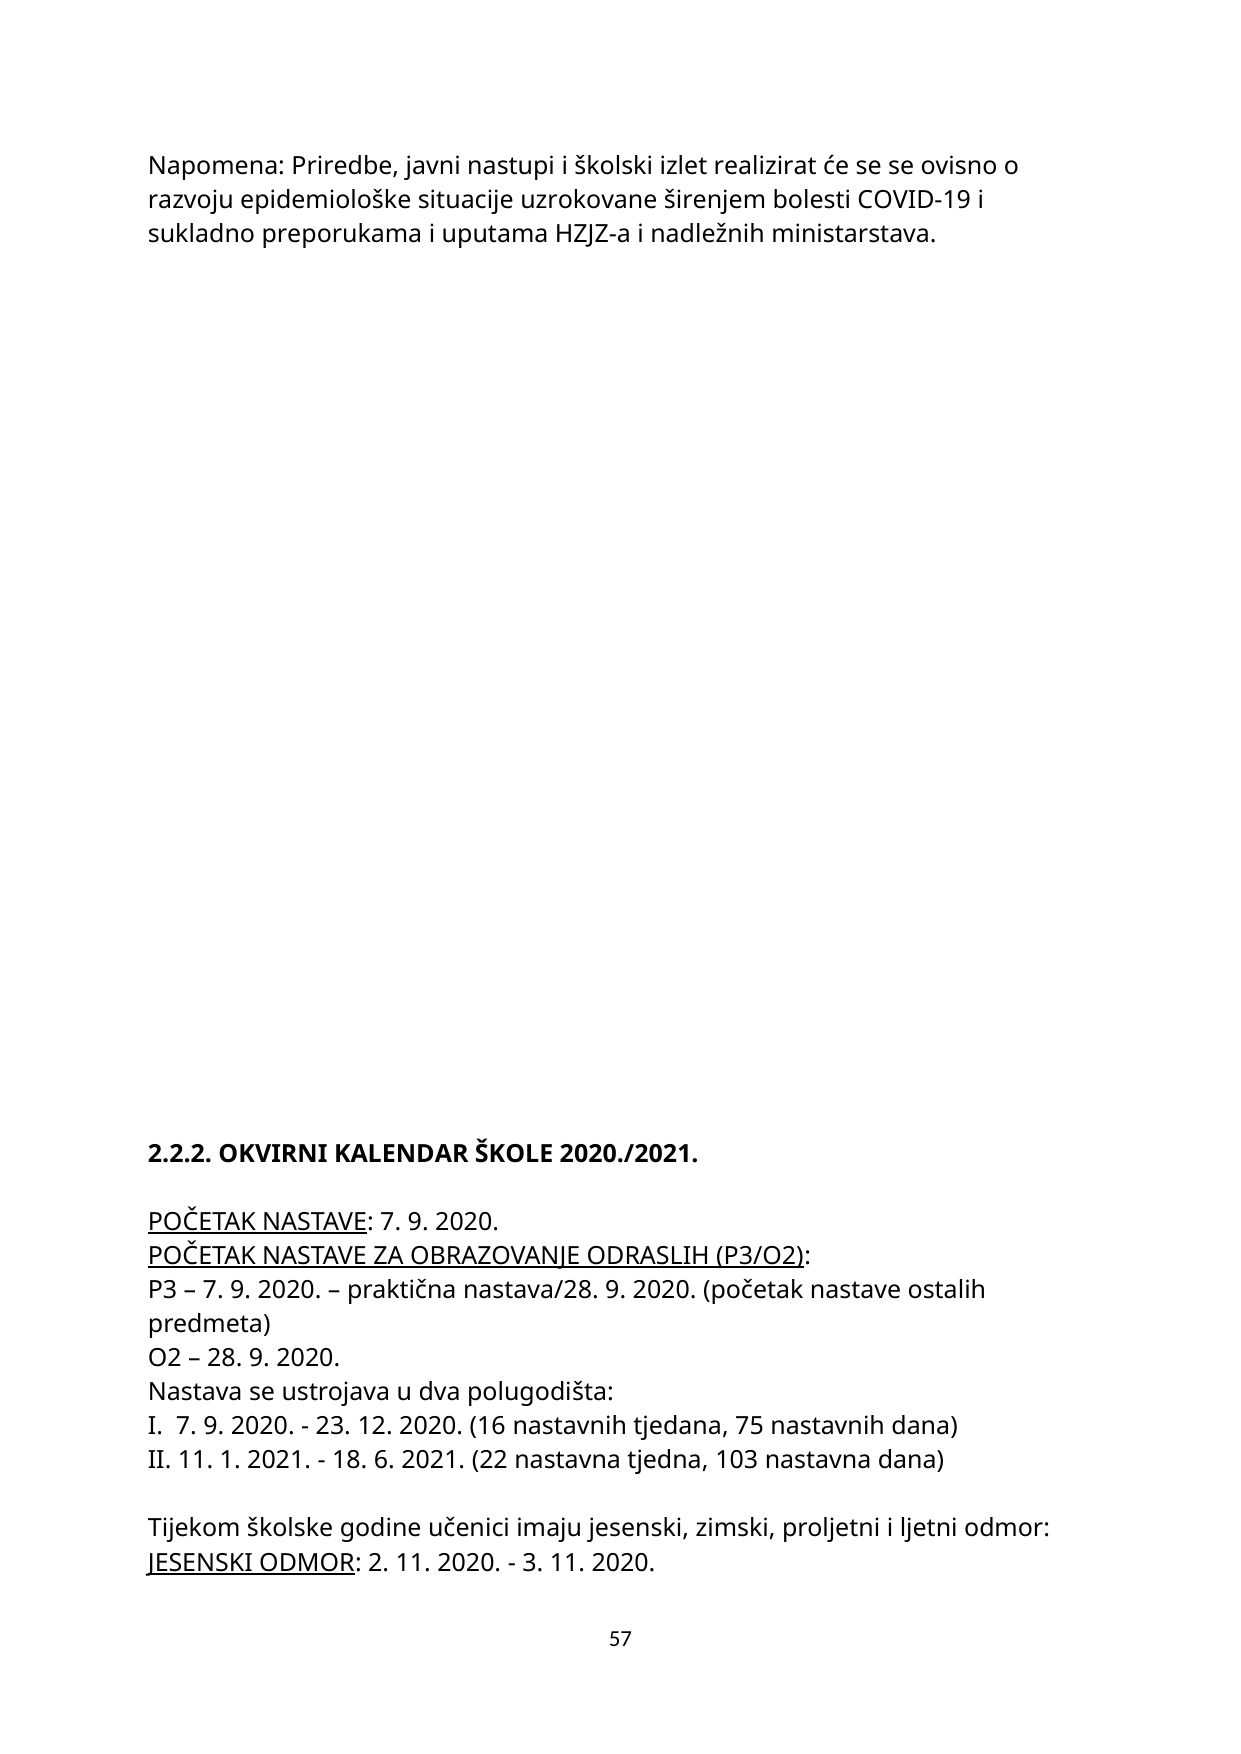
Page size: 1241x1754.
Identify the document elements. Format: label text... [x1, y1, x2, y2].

text Napomena: Priredbe, javni nastupi i školski izlet realizirat će se se ovisno o razvoju epidemiološke situacije uzrokovane širenjem bolesti COVID-19 i sukladno preporukama i uputama HZJZ-a i nadležnih ministarstava. [148, 148, 1093, 250]
text Nastava se ustrojava u dva polugodišta: [148, 1374, 1093, 1408]
text I. 7. 9. 2020. - 23. 12. 2020. (16 nastavnih tjedana, 75 nastavnih dana) [148, 1408, 1093, 1442]
text 2.2.2. OKVIRNI KALENDAR ŠKOLE 2020./2021. [148, 1135, 1093, 1169]
text II. 11. 1. 2021. - 18. 6. 2021. (22 nastavna tjedna, 103 nastavna dana) [148, 1442, 1093, 1476]
text POČETAK NASTAVE: 7. 9. 2020. [148, 1203, 1093, 1238]
text P3 – 7. 9. 2020. – praktična nastava/28. 9. 2020. (početak nastave ostalih predmeta) [148, 1272, 1093, 1340]
text O2 – 28. 9. 2020. [148, 1340, 1093, 1374]
text JESENSKI ODMOR: 2. 11. 2020. - 3. 11. 2020. [148, 1544, 1093, 1578]
text POČETAK NASTAVE ZA OBRAZOVANJE ODRASLIH (P3/O2): [148, 1238, 1093, 1272]
text Tijekom školske godine učenici imaju jesenski, zimski, proljetni i ljetni odmor: [148, 1510, 1093, 1544]
